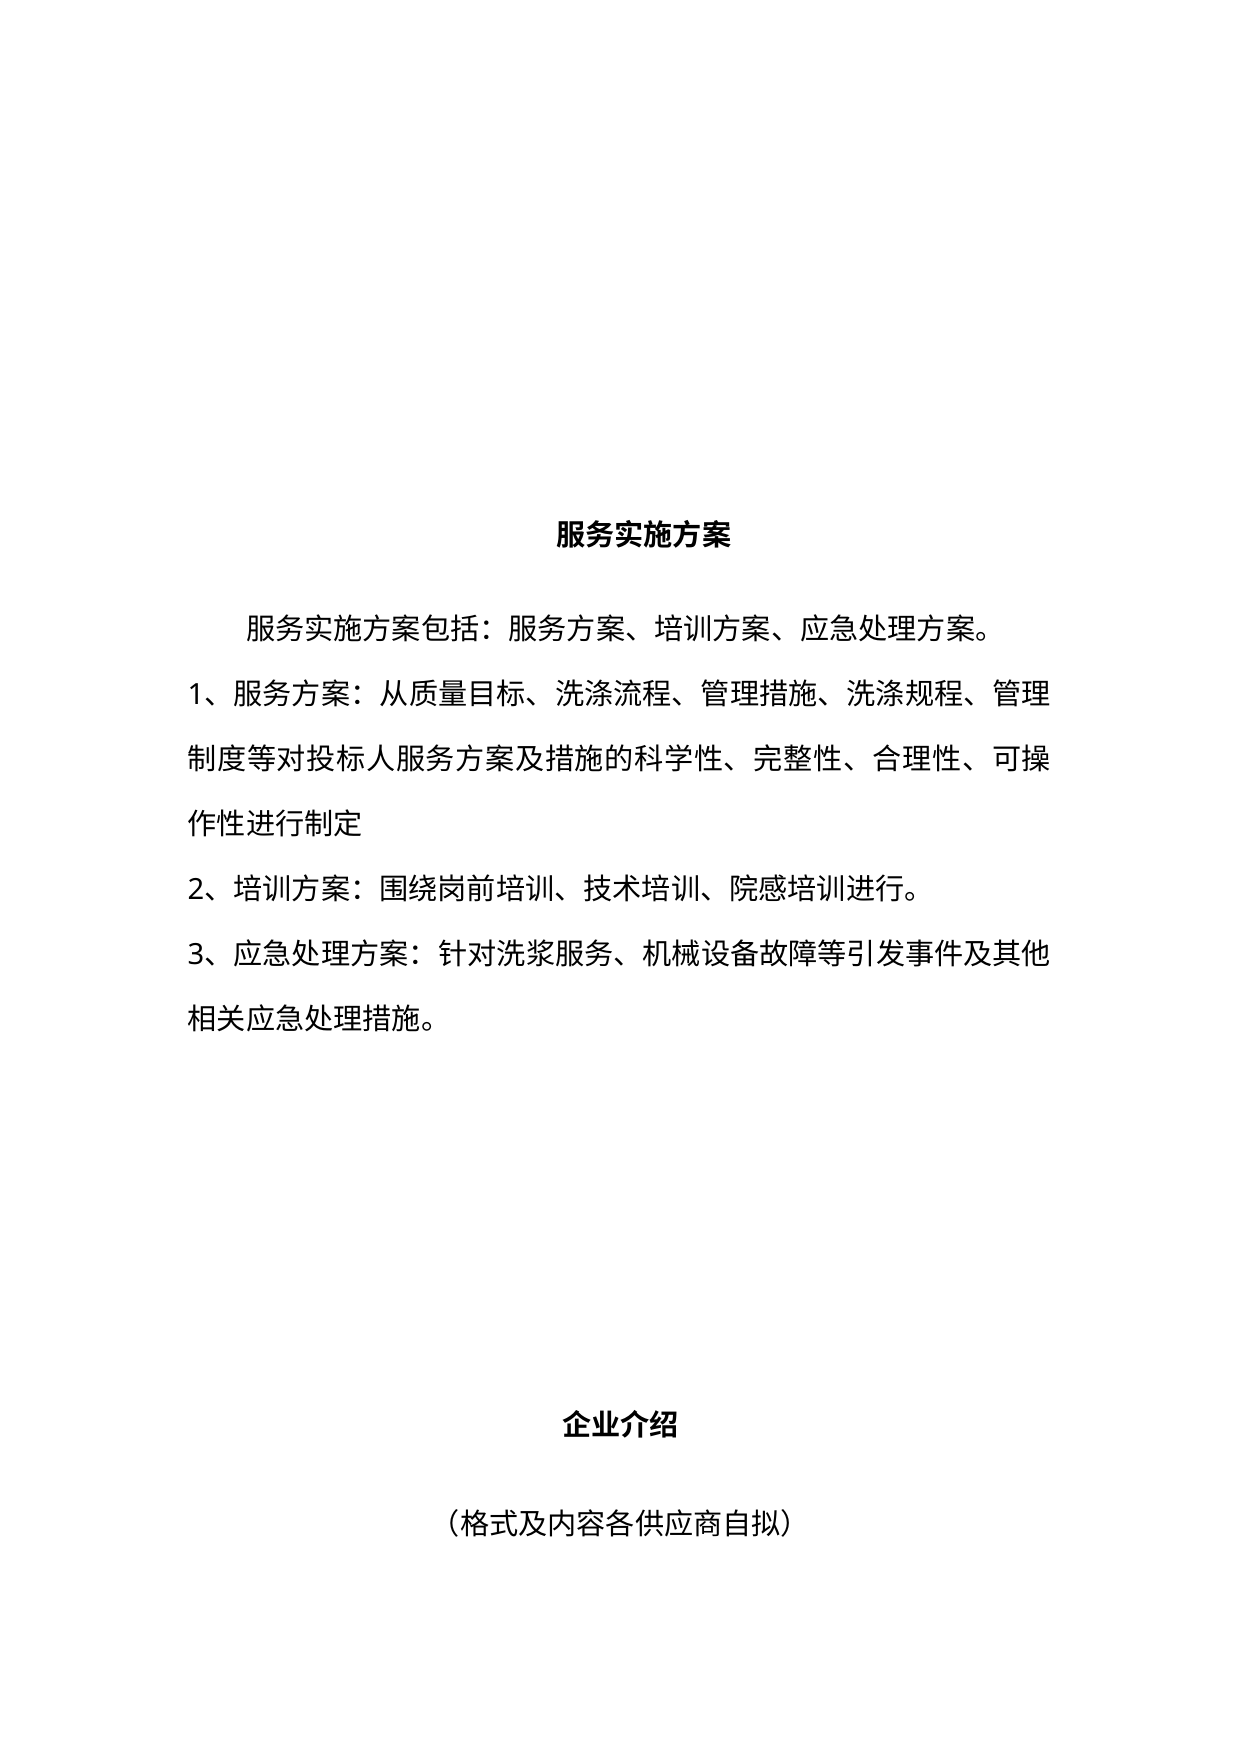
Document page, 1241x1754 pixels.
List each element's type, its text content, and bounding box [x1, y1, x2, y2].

text （格式及内容各供应商自拟） [188, 1484, 1053, 1547]
text 服务实施方案 [234, 500, 1053, 565]
text 服务实施方案包括：服务方案、培训方案、应急处理方案。 [187, 594, 1053, 659]
text 1、服务方案：从质量目标、洗涤流程、管理措施、洗涤规程、管理制度等对投标人服务方案及措施的科学性、完整性、合理性、可操作性进行制定 [187, 659, 1053, 854]
text 3、应急处理方案：针对洗浆服务、机械设备故障等引发事件及其他相关应急处理措施。 [187, 919, 1053, 1049]
text 2、培训方案：围绕岗前培训、技术培训、院感培训进行。 [187, 854, 1053, 919]
text 企业介绍 [187, 1390, 1053, 1455]
